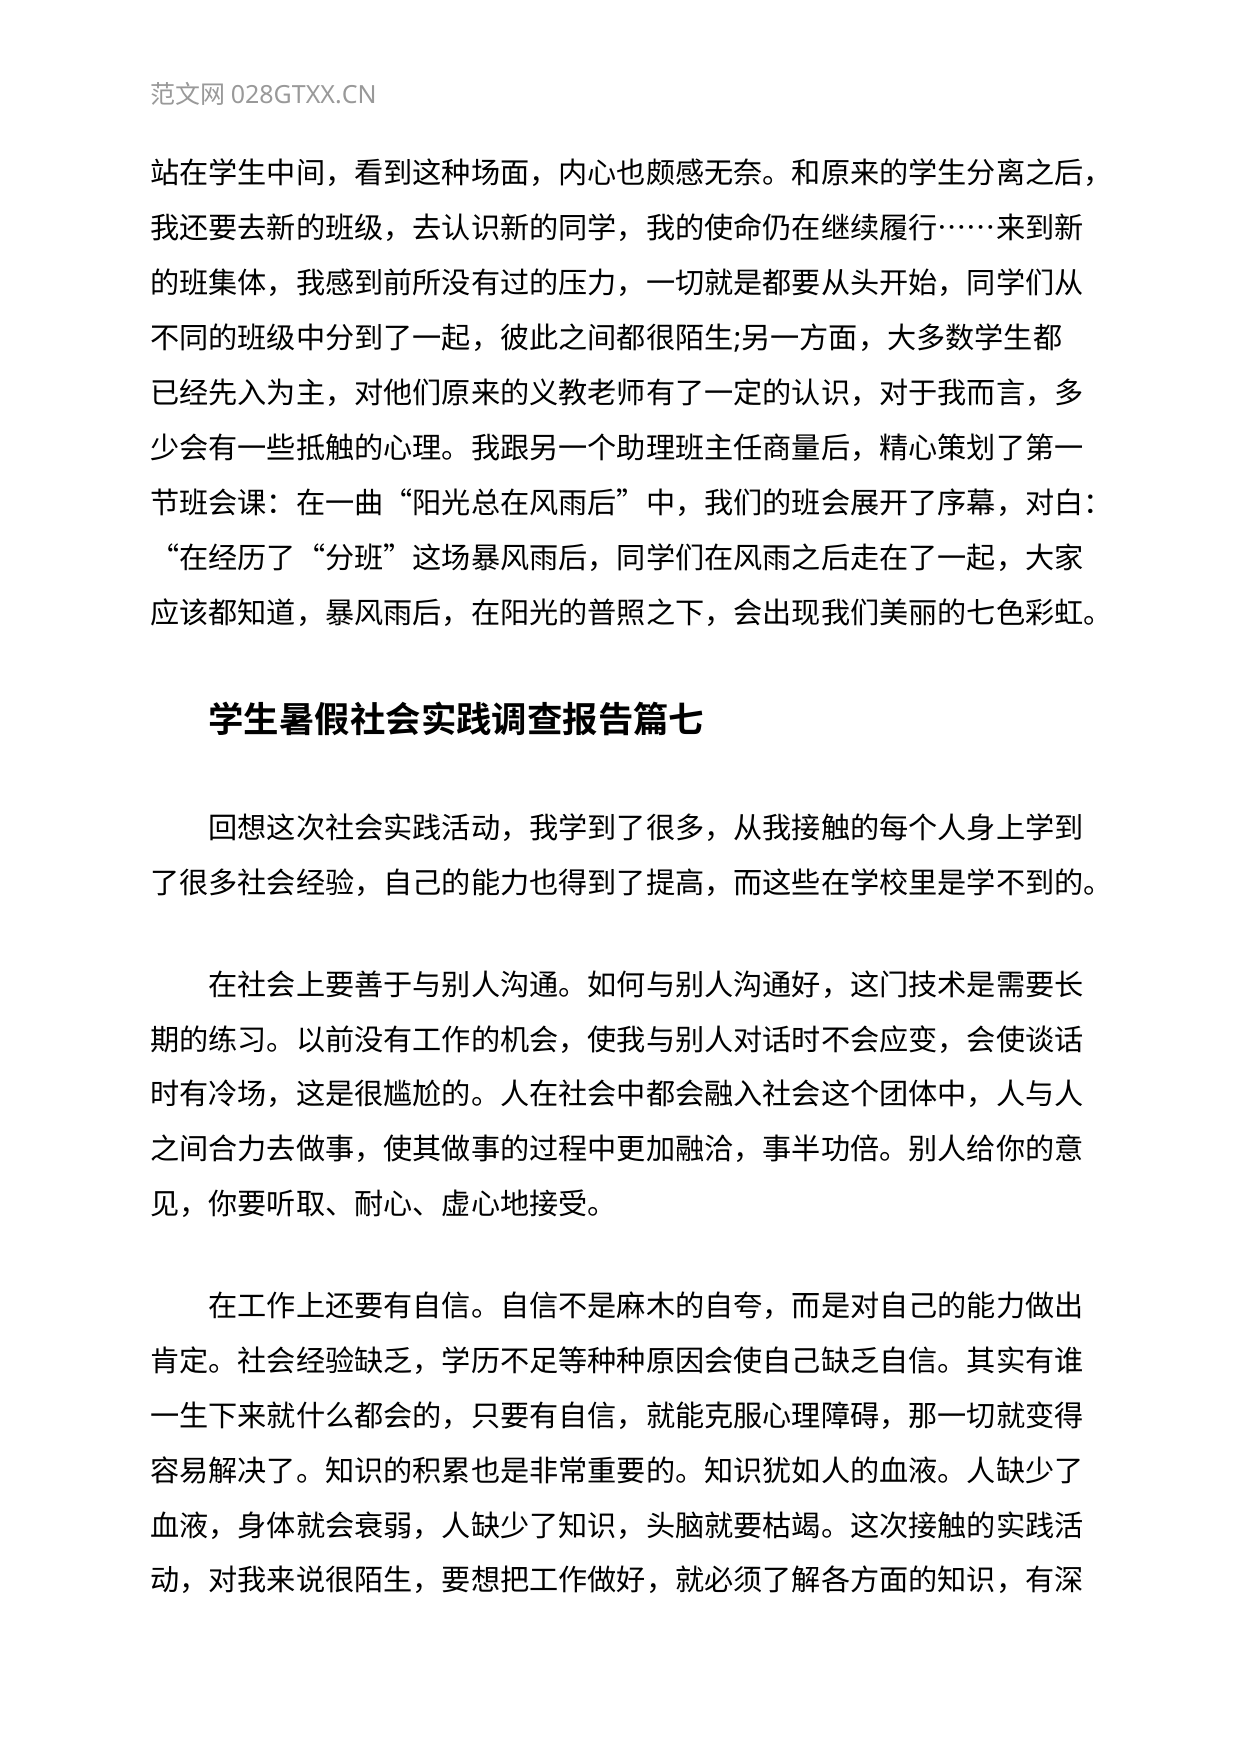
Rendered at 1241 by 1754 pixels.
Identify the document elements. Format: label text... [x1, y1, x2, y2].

text 学生暑假社会实践调查报告篇七 [150, 691, 1090, 742]
text 在社会上要善于与别人沟通。如何与别人沟通好，这门技术是需要长期的练习。以前没有工作的机会，使我与别人对话时不会应变，会使谈话时有冷场，这是很尴尬的。人在社会中都会融入社会这个团体中，人与人之间合力去做事，使其做事的过程中更加融洽，事半功倍。别人给你的意见，你要听取、耐心、虚心地接受。 [150, 961, 1090, 1223]
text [150, 1282, 1090, 1599]
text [150, 150, 1090, 632]
text 回想这次社会实践活动，我学到了很多，从我接触的每个人身上学到了很多社会经验，自己的能力也得到了提高，而这些在学校里是学不到的。 [150, 804, 1090, 902]
